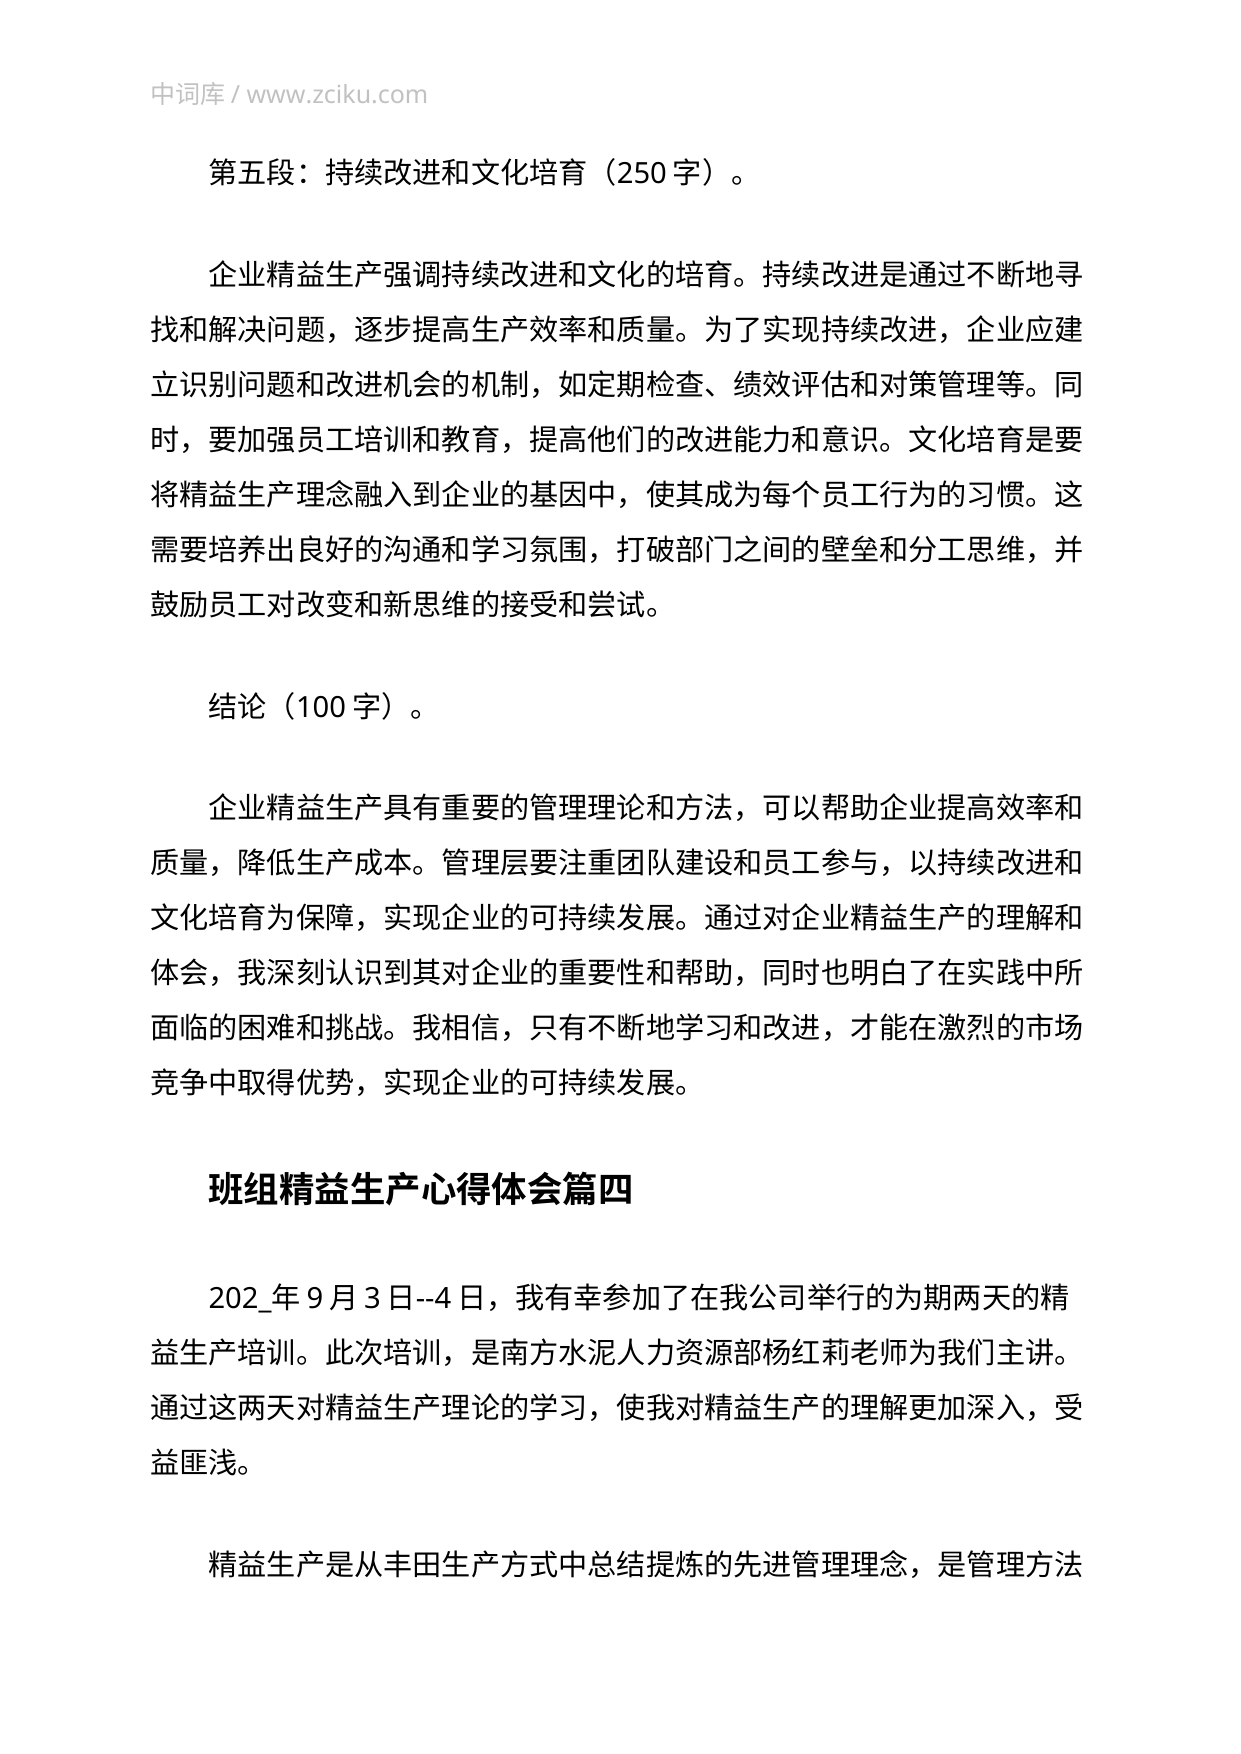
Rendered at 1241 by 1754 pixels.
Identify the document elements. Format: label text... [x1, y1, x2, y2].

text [150, 1541, 1090, 1584]
text 企业精益生产强调持续改进和文化的培育。持续改进是通过不断地寻找和解决问题，逐步提高生产效率和质量。为了实现持续改进，企业应建立识别问题和改进机会的机制，如定期检查、绩效评估和对策管理等。同时，要加强员工培训和教育，提高他们的改进能力和意识。文化培育是要将精益生产理念融入到企业的基因中，使其成为每个员工行为的习惯。这需要培养出良好的沟通和学习氛围，打破部门之间的壁垒和分工思维，并鼓励员工对改变和新思维的接受和尝试。 [150, 252, 1090, 624]
text 结论（100字）。 [150, 683, 1090, 726]
text 班组精益生产心得体会篇四 [150, 1161, 1090, 1213]
text 202_年9月3日--4日，我有幸参加了在我公司举行的为期两天的精益生产培训。此次培训，是南方水泥人力资源部杨红莉老师为我们主讲。通过这两天对精益生产理论的学习，使我对精益生产的理解更加深入，受益匪浅。 [150, 1275, 1090, 1482]
text 第五段：持续改进和文化培育（250字）。 [150, 150, 1090, 192]
text 企业精益生产具有重要的管理理论和方法，可以帮助企业提高效率和质量，降低生产成本。管理层要注重团队建设和员工参与，以持续改进和文化培育为保障，实现企业的可持续发展。通过对企业精益生产的理解和体会，我深刻认识到其对企业的重要性和帮助，同时也明白了在实践中所面临的困难和挑战。我相信，只有不断地学习和改进，才能在激烈的市场竞争中取得优势，实现企业的可持续发展。 [150, 785, 1090, 1102]
